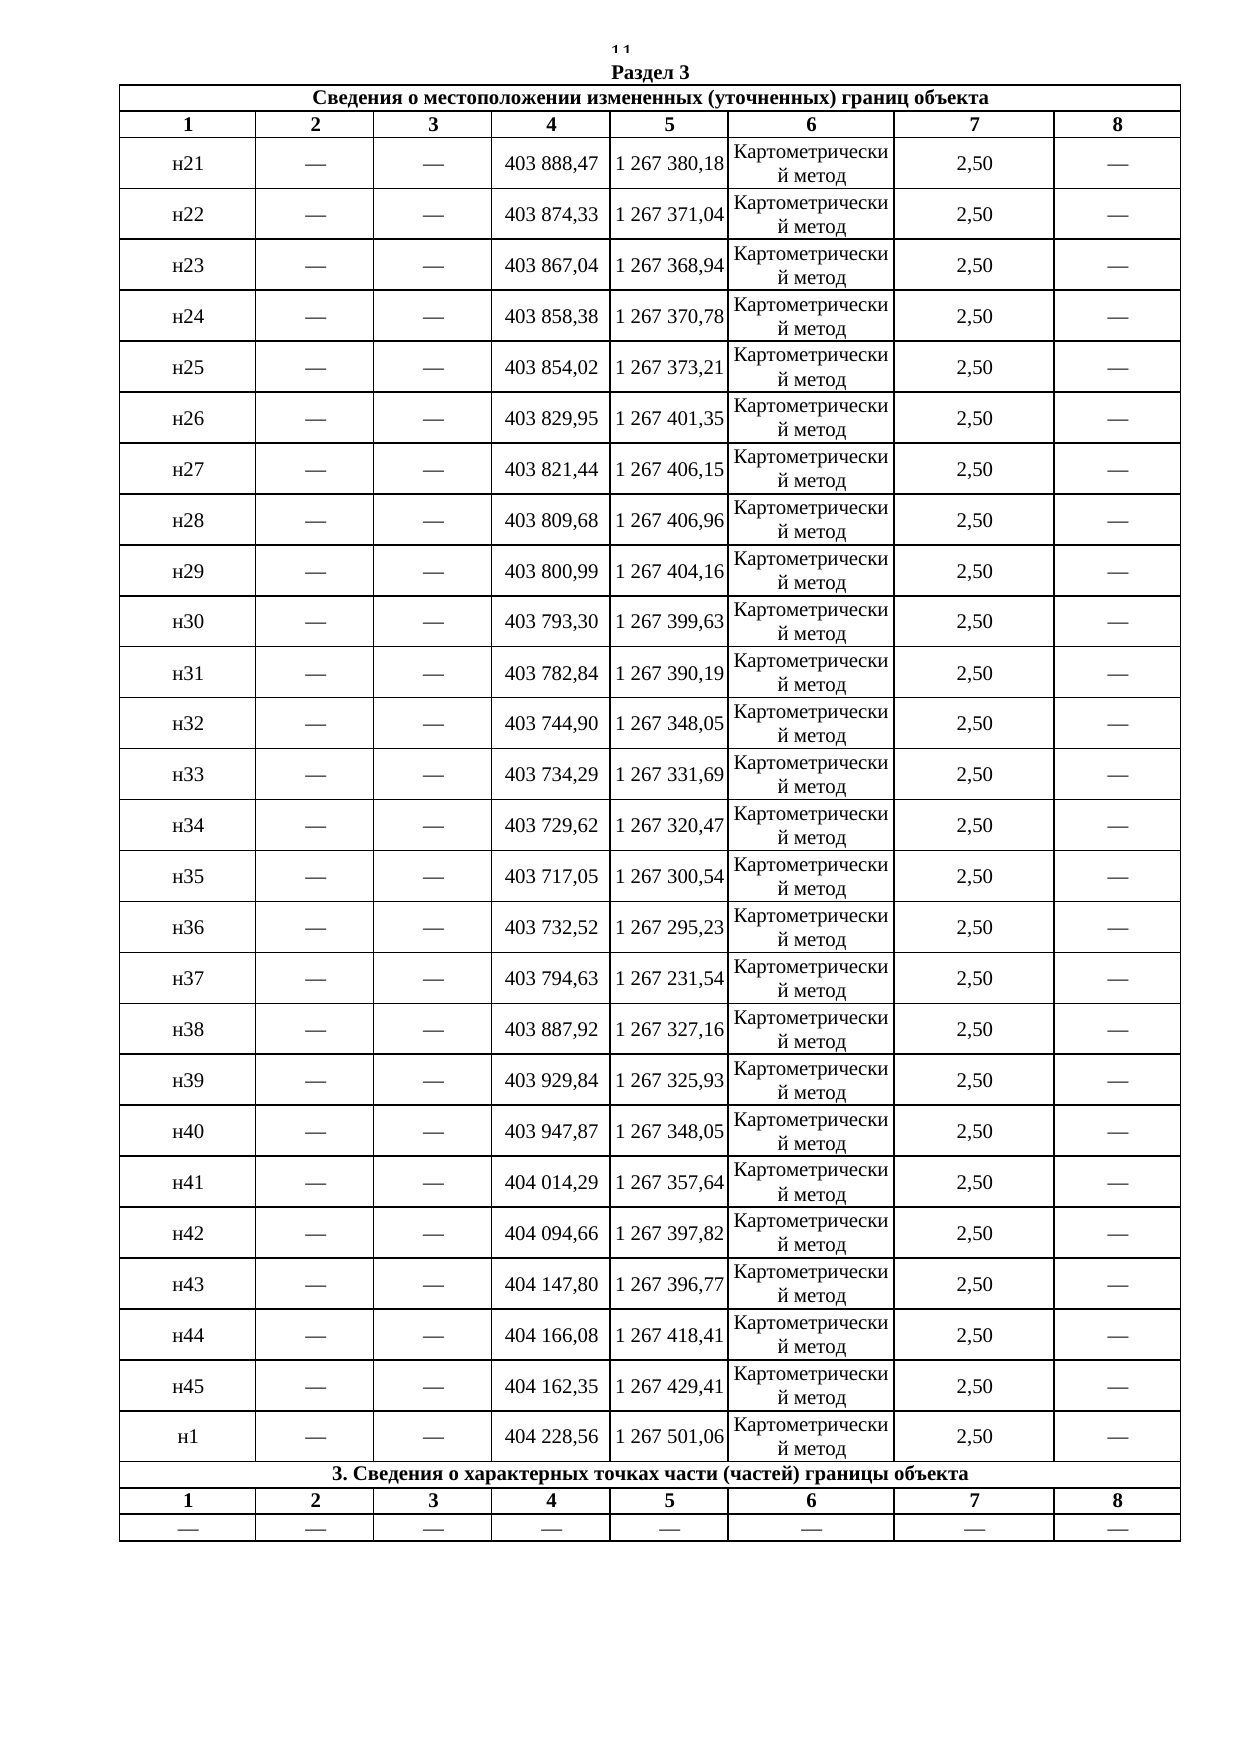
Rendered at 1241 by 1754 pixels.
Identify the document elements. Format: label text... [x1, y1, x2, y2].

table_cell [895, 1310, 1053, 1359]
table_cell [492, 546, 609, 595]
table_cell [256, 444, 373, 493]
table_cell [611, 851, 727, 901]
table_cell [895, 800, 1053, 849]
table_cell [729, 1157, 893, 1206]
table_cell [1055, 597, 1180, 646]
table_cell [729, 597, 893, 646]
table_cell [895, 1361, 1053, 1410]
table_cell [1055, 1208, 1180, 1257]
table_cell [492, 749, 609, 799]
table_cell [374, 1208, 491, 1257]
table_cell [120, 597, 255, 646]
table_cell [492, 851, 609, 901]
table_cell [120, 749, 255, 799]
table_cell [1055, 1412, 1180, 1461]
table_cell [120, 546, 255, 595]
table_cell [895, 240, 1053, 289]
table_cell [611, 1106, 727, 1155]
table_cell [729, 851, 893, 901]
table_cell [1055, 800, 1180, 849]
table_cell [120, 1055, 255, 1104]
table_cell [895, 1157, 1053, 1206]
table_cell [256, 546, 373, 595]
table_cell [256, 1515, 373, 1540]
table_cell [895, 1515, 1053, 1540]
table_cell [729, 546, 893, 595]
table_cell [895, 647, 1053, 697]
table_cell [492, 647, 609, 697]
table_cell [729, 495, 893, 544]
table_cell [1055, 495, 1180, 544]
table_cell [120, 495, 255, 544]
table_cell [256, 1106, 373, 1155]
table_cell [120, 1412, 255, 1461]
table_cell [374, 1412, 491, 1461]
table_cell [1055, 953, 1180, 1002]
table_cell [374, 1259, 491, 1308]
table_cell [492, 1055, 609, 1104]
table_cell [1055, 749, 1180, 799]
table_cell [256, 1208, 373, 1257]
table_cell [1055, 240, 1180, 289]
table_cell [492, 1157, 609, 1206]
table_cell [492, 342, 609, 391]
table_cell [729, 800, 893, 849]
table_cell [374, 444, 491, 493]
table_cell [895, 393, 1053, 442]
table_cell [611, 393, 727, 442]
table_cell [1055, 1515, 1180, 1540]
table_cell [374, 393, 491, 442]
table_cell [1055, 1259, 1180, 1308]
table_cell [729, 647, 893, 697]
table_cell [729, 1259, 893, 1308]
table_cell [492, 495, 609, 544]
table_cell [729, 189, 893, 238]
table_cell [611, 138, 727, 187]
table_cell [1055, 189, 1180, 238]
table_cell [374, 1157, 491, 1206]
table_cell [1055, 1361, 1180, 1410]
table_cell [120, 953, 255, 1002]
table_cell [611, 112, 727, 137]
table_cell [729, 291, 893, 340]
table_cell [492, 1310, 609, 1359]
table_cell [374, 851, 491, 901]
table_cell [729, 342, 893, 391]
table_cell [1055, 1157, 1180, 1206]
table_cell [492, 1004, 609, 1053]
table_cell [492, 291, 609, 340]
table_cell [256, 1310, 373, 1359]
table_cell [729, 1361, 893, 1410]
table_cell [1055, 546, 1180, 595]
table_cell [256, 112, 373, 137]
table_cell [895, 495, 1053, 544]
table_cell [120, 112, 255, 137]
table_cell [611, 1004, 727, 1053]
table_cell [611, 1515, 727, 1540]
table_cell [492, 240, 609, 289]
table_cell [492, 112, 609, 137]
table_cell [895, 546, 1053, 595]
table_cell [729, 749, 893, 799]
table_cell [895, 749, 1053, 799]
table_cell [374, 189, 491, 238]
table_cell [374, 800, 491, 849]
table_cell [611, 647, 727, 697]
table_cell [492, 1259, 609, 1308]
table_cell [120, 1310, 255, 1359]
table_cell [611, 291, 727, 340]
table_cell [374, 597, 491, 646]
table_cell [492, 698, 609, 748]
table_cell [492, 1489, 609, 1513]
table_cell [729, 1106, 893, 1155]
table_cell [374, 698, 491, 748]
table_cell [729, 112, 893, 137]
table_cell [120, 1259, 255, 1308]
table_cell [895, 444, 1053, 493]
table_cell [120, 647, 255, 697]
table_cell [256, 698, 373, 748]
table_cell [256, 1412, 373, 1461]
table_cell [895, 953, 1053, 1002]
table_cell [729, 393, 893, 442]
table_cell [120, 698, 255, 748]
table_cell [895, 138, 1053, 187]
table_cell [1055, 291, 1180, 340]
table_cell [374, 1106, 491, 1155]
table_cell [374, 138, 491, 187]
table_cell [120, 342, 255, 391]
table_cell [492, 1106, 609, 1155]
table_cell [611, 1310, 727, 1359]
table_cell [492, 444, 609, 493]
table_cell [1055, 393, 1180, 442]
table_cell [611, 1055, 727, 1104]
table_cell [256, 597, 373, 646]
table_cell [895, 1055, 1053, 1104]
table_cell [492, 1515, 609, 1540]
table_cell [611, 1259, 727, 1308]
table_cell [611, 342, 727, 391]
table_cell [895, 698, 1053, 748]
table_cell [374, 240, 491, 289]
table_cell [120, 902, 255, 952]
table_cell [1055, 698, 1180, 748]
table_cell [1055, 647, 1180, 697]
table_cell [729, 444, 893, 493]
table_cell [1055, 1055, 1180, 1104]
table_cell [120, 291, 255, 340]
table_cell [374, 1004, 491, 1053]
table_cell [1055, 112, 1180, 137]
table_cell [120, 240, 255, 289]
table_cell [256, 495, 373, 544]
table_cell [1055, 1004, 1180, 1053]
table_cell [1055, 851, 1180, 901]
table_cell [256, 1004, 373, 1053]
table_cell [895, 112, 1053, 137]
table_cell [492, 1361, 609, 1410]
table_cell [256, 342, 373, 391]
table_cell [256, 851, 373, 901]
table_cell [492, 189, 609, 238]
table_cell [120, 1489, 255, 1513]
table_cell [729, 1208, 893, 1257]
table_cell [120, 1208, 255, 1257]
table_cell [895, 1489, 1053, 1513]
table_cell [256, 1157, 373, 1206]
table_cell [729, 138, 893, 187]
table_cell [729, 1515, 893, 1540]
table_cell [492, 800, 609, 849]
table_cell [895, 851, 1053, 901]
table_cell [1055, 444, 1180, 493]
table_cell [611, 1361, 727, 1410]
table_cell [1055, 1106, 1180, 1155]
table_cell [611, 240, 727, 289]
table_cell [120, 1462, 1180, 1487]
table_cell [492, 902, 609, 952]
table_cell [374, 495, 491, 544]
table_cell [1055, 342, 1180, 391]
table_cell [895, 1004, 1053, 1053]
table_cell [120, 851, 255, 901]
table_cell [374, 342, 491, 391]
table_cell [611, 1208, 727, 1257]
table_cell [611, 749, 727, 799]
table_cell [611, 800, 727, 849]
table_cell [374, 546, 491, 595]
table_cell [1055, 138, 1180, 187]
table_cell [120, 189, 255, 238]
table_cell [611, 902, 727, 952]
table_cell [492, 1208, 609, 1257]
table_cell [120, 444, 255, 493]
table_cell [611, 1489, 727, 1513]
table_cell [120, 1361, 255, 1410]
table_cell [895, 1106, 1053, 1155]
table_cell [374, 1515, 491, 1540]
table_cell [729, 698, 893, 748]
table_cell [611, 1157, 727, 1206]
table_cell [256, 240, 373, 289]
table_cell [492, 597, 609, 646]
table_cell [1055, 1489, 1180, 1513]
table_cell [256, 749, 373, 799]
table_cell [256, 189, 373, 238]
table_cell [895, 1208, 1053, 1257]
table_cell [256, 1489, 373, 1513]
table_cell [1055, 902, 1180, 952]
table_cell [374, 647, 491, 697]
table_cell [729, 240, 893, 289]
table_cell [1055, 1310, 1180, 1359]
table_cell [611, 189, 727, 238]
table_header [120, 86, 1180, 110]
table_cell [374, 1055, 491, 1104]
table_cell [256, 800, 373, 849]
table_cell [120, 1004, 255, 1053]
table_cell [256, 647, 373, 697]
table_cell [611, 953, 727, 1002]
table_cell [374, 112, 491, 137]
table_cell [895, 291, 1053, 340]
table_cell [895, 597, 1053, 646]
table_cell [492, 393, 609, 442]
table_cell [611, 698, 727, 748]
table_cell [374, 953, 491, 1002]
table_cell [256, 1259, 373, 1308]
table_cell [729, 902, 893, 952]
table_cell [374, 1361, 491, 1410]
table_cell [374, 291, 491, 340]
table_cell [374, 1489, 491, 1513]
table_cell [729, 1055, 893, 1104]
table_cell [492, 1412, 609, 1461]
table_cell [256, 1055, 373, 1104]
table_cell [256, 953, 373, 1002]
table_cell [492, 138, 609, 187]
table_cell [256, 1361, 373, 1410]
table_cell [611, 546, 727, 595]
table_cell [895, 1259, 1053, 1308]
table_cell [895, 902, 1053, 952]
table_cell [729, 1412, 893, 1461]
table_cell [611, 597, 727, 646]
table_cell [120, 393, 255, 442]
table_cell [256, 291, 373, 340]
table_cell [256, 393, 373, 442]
text Раздел 3 [314, 60, 987, 84]
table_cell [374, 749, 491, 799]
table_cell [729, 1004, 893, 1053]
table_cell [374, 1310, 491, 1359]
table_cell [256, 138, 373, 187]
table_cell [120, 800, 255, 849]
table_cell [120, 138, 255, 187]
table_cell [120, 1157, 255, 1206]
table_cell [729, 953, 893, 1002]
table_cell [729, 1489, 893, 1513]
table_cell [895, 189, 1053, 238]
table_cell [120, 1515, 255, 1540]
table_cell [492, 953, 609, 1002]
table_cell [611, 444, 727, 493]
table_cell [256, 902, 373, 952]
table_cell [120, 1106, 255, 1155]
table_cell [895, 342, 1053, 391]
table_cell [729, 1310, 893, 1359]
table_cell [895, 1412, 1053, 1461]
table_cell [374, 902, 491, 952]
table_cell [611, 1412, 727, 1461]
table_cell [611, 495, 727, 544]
